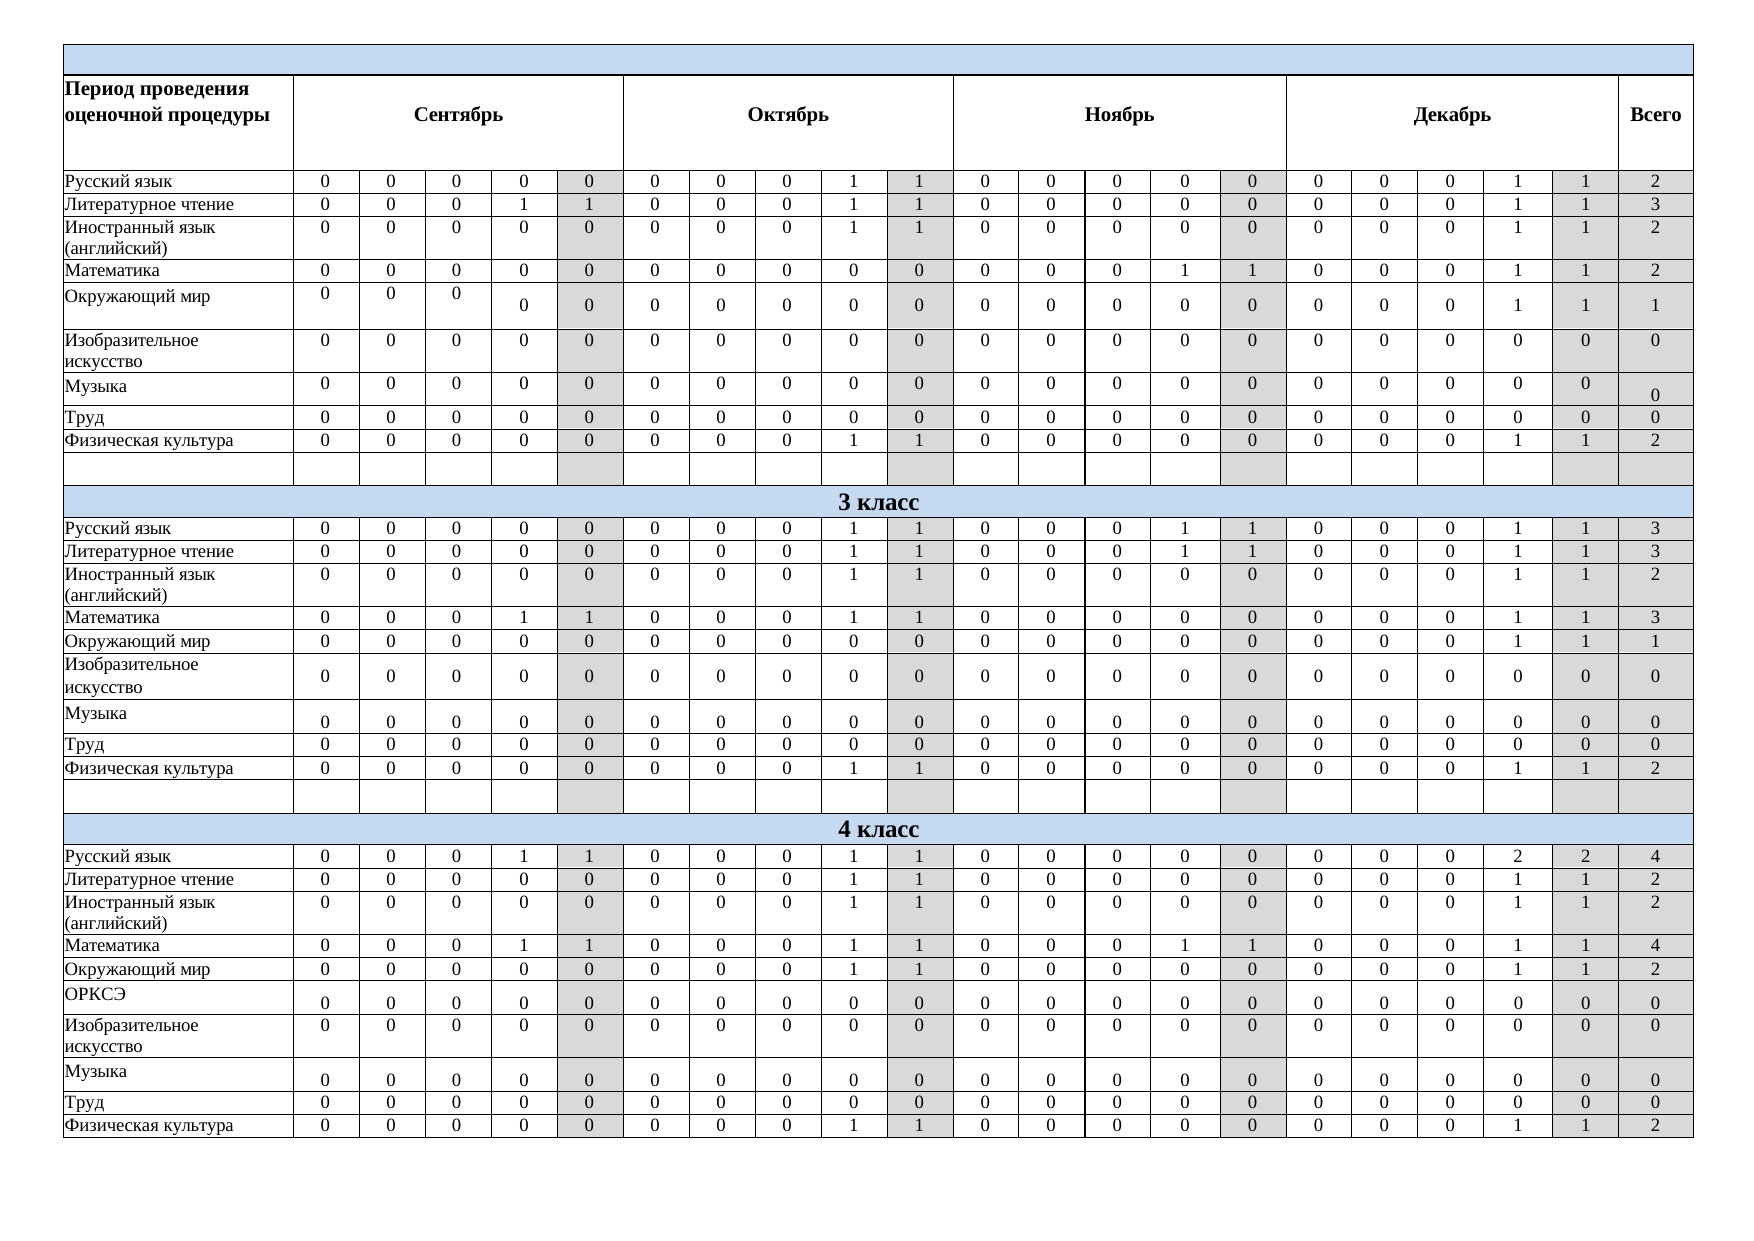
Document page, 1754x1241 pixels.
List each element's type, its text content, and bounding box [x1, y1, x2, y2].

table_cell 0 [1484, 330, 1552, 372]
table_cell 0 [360, 630, 425, 652]
table_cell 1 [1151, 260, 1220, 282]
table_header Сентябрь [294, 76, 623, 169]
table_cell 0 [756, 260, 821, 282]
table_cell 0 [690, 1015, 755, 1057]
table_cell 0 [954, 958, 1018, 980]
table_cell 1 [1151, 518, 1220, 540]
table_cell 0 [822, 1092, 887, 1114]
table_cell 0 [756, 541, 821, 563]
table_cell 0 [1019, 654, 1084, 699]
table_cell 0 [1287, 981, 1351, 1014]
table_cell [888, 453, 953, 485]
table_cell [888, 780, 953, 813]
table_cell 0 [1019, 958, 1084, 980]
table_cell 0 [624, 518, 689, 540]
table_cell 1 [822, 430, 887, 452]
table_cell 0 [1151, 1058, 1220, 1091]
table_cell 0 [1352, 892, 1417, 934]
table_cell 0 [1151, 1115, 1220, 1137]
table_cell 0 [1221, 1092, 1286, 1114]
table_cell 0 [294, 1015, 359, 1057]
table_cell Труд [64, 406, 293, 428]
table_cell 0 [1086, 845, 1150, 867]
table_cell 0 [1287, 1058, 1351, 1091]
table_cell 0 [690, 700, 755, 733]
table_cell 1 [822, 607, 887, 629]
table_cell 0 [1287, 194, 1351, 216]
table_cell 0 [492, 734, 557, 756]
table_cell 1 [1221, 541, 1286, 563]
table_cell 0 [1151, 1015, 1220, 1057]
table_cell 0 [822, 700, 887, 733]
table_cell 0 [1553, 1092, 1618, 1114]
table_cell 0 [1287, 373, 1351, 405]
table_cell 0 [690, 734, 755, 756]
table_cell [1221, 780, 1286, 813]
table_cell 0 [1019, 171, 1084, 193]
table_cell 1 [1151, 541, 1220, 563]
table_cell 0 [756, 217, 821, 259]
table_cell 0 [294, 734, 359, 756]
table_cell 1 [822, 757, 887, 779]
table_cell 0 [1619, 373, 1693, 405]
table_cell 0 [1151, 757, 1220, 779]
table_cell 0 [1287, 869, 1351, 891]
table_cell 0 [558, 1015, 623, 1057]
table_cell 0 [1352, 700, 1417, 733]
table_cell 1 [822, 217, 887, 259]
table_cell 0 [822, 406, 887, 428]
table_cell 0 [1019, 283, 1084, 328]
table_cell 1 [558, 194, 623, 216]
table_cell Физическая культура [64, 757, 293, 779]
table_cell 0 [360, 564, 425, 606]
table_cell 0 [1221, 406, 1286, 428]
table_cell 0 [558, 654, 623, 699]
table_cell 1 [1484, 171, 1552, 193]
table_cell 0 [1619, 1058, 1693, 1091]
table_cell 0 [756, 757, 821, 779]
table_cell 0 [1553, 406, 1618, 428]
table_cell 1 [888, 518, 953, 540]
table_cell 0 [1086, 330, 1150, 372]
table_cell 0 [954, 700, 1018, 733]
table_cell 0 [1221, 217, 1286, 259]
table_cell 0 [294, 564, 359, 606]
table_cell 0 [294, 935, 359, 957]
table_cell 0 [360, 845, 425, 867]
table_cell 0 [1221, 171, 1286, 193]
table_header Ноябрь [954, 76, 1286, 169]
table_cell 1 [1484, 260, 1552, 282]
table_cell 0 [954, 373, 1018, 405]
table_cell 0 [954, 607, 1018, 629]
table_cell 0 [1287, 330, 1351, 372]
table_cell 0 [426, 654, 491, 699]
table_cell 0 [558, 1115, 623, 1137]
table_cell 1 [822, 845, 887, 867]
table_cell [756, 453, 821, 485]
table_cell 2 [1619, 564, 1693, 606]
table_cell 1 [1553, 217, 1618, 259]
table_cell 0 [1287, 564, 1351, 606]
table_cell 0 [954, 260, 1018, 282]
table_cell 0 [360, 654, 425, 699]
table_cell Музыка [64, 700, 293, 733]
table_cell 0 [822, 630, 887, 652]
table_cell 0 [1484, 700, 1552, 733]
table_cell 0 [1221, 958, 1286, 980]
table_cell 0 [1352, 430, 1417, 452]
table_cell [426, 453, 491, 485]
table_cell 0 [294, 981, 359, 1014]
table_cell 0 [294, 171, 359, 193]
table_cell [1553, 453, 1618, 485]
table_cell [624, 780, 689, 813]
table_cell 0 [954, 283, 1018, 328]
table_cell 0 [360, 958, 425, 980]
table_cell 0 [888, 406, 953, 428]
table_cell 0 [954, 757, 1018, 779]
table_cell 0 [1287, 518, 1351, 540]
table_cell 0 [1352, 406, 1417, 428]
table_cell [1619, 780, 1693, 813]
table_header Октябрь [624, 76, 953, 169]
table_cell 0 [1619, 330, 1693, 372]
table_cell 0 [756, 1092, 821, 1114]
table_cell 0 [294, 869, 359, 891]
table_cell 0 [1221, 869, 1286, 891]
table_cell 0 [1086, 700, 1150, 733]
table_cell 0 [1287, 607, 1351, 629]
table_cell 0 [1221, 734, 1286, 756]
table_cell 0 [426, 734, 491, 756]
table_cell 0 [1418, 981, 1483, 1014]
table_cell 1 [1553, 430, 1618, 452]
table_cell 2 [1484, 845, 1552, 867]
table_cell 0 [1019, 981, 1084, 1014]
table_cell 0 [294, 541, 359, 563]
table_cell Труд [64, 1092, 293, 1114]
table_cell 0 [624, 283, 689, 328]
table_cell 0 [1418, 171, 1483, 193]
table_cell 0 [558, 430, 623, 452]
table_cell [492, 453, 557, 485]
table_cell 0 [1418, 1015, 1483, 1057]
table_cell 1 [1484, 194, 1552, 216]
table_cell 1 [1553, 869, 1618, 891]
table_cell 0 [558, 217, 623, 259]
table_cell 0 [1221, 283, 1286, 328]
table_cell 0 [1019, 406, 1084, 428]
table_cell 1 [822, 541, 887, 563]
table_cell 0 [1352, 194, 1417, 216]
table_cell 0 [294, 373, 359, 405]
table_cell 0 [690, 845, 755, 867]
table_cell 0 [360, 700, 425, 733]
table_cell [1086, 453, 1150, 485]
table_cell 0 [624, 1115, 689, 1137]
table_cell 0 [1019, 330, 1084, 372]
table_cell [558, 453, 623, 485]
table_cell 0 [492, 1015, 557, 1057]
table_cell Литературное чтение [64, 194, 293, 216]
table_cell 0 [1151, 283, 1220, 328]
table_cell [1287, 453, 1351, 485]
table_cell 0 [822, 283, 887, 328]
table_cell 0 [822, 981, 887, 1014]
table_cell 0 [1553, 330, 1618, 372]
table_cell 0 [1553, 373, 1618, 405]
table_cell 1 [558, 935, 623, 957]
table_cell 0 [1418, 260, 1483, 282]
table_cell 0 [1418, 734, 1483, 756]
table_cell 1 [888, 757, 953, 779]
table_cell 0 [1352, 1015, 1417, 1057]
table_cell 0 [1287, 700, 1351, 733]
table_cell 0 [690, 171, 755, 193]
table_cell 0 [1418, 373, 1483, 405]
table_cell 0 [1086, 373, 1150, 405]
table_cell 0 [954, 1115, 1018, 1137]
table_cell 0 [756, 194, 821, 216]
table_header Всего [1619, 76, 1693, 169]
table_cell 0 [1221, 607, 1286, 629]
table_cell 0 [360, 373, 425, 405]
table_cell 0 [624, 869, 689, 891]
table_cell 1 [1221, 260, 1286, 282]
table_cell 0 [756, 518, 821, 540]
table_cell 0 [1418, 630, 1483, 652]
table_cell 1 [1151, 935, 1220, 957]
table_cell [360, 780, 425, 813]
table_cell 0 [1151, 194, 1220, 216]
table_cell 0 [1221, 630, 1286, 652]
table_cell 2 [1619, 958, 1693, 980]
table_cell Труд [64, 734, 293, 756]
table_cell 3 класс [64, 486, 1693, 517]
table_cell 0 [1221, 1015, 1286, 1057]
table_cell 0 [426, 217, 491, 259]
table_cell 0 [1019, 217, 1084, 259]
table_cell 0 [426, 958, 491, 980]
table_cell 0 [1287, 260, 1351, 282]
table_cell 0 [1019, 373, 1084, 405]
table_cell 0 [492, 869, 557, 891]
table_cell 0 [426, 607, 491, 629]
table_cell 3 [1619, 607, 1693, 629]
table_cell 0 [1418, 892, 1483, 934]
table_cell 0 [954, 217, 1018, 259]
table_cell 0 [1019, 757, 1084, 779]
table_cell [822, 780, 887, 813]
table_cell 0 [690, 654, 755, 699]
table_cell [1619, 453, 1693, 485]
table_cell 0 [1086, 430, 1150, 452]
table_cell 0 [492, 1115, 557, 1137]
table_cell 2 [1619, 1115, 1693, 1137]
table_cell [1287, 780, 1351, 813]
table_cell 0 [1221, 194, 1286, 216]
table_cell Окружающий мир [64, 630, 293, 652]
table_cell 0 [1086, 869, 1150, 891]
table_cell 0 [756, 869, 821, 891]
table_cell 1 [1553, 935, 1618, 957]
table_cell 0 [1553, 1058, 1618, 1091]
table_cell 0 [624, 981, 689, 1014]
table_cell 0 [492, 1092, 557, 1114]
table_cell 0 [492, 958, 557, 980]
table_cell [1418, 453, 1483, 485]
table_cell 0 [756, 892, 821, 934]
table_cell [1484, 780, 1552, 813]
table_cell 0 [1553, 1015, 1618, 1057]
table_cell 0 [426, 541, 491, 563]
table_cell 1 [1553, 757, 1618, 779]
table_cell 0 [1352, 564, 1417, 606]
table_cell 0 [1619, 654, 1693, 699]
table_cell 0 [360, 1058, 425, 1091]
table_cell 0 [558, 518, 623, 540]
table_cell Русский язык [64, 518, 293, 540]
table_cell 0 [954, 564, 1018, 606]
table_cell 1 [492, 194, 557, 216]
table_cell 0 [1418, 1092, 1483, 1114]
table_cell [1352, 453, 1417, 485]
table_cell 0 [1352, 260, 1417, 282]
table_cell [822, 453, 887, 485]
table_cell 0 [558, 958, 623, 980]
table_cell [1418, 780, 1483, 813]
table_cell [1019, 453, 1084, 485]
table_cell 0 [690, 330, 755, 372]
table_cell 0 [954, 869, 1018, 891]
table_cell 0 [294, 892, 359, 934]
table_cell 1 [822, 892, 887, 934]
table_cell [1484, 453, 1552, 485]
table_cell 1 [1553, 564, 1618, 606]
table_cell 0 [1019, 935, 1084, 957]
table_cell 0 [1484, 1015, 1552, 1057]
table_cell 0 [360, 607, 425, 629]
table_cell 0 [360, 1015, 425, 1057]
table_cell 0 [492, 406, 557, 428]
table_cell 0 [624, 564, 689, 606]
table_cell 0 [426, 845, 491, 867]
table_cell 0 [1352, 541, 1417, 563]
table_cell 0 [1287, 845, 1351, 867]
table_cell 0 [1484, 1092, 1552, 1114]
table_cell 1 [1553, 541, 1618, 563]
table_cell 0 [360, 260, 425, 282]
table_cell 0 [426, 564, 491, 606]
table_cell 2 [1619, 757, 1693, 779]
table_cell 0 [1287, 1115, 1351, 1137]
table_cell 0 [294, 1115, 359, 1137]
table_cell 0 [492, 541, 557, 563]
table_cell 0 [624, 330, 689, 372]
table_cell Изобразительное искусство [64, 1015, 293, 1057]
table_cell 1 [492, 607, 557, 629]
table_cell Окружающий мир [64, 283, 293, 328]
table_cell 1 [1484, 217, 1552, 259]
table_cell [64, 453, 293, 485]
table_cell 0 [690, 607, 755, 629]
table_cell 0 [1019, 564, 1084, 606]
table_cell 0 [1418, 430, 1483, 452]
table_cell 0 [1553, 700, 1618, 733]
table_cell Математика [64, 607, 293, 629]
table_cell 1 [492, 935, 557, 957]
table_cell 0 [360, 171, 425, 193]
table_cell 0 [1086, 981, 1150, 1014]
table_cell 0 [492, 283, 557, 328]
table_cell 0 [690, 194, 755, 216]
table_cell 0 [360, 406, 425, 428]
table_cell 0 [492, 564, 557, 606]
table_cell 0 [1086, 1015, 1150, 1057]
table_cell 0 [1418, 935, 1483, 957]
table_cell 0 [294, 518, 359, 540]
table_cell 0 [1418, 1115, 1483, 1137]
table_cell Иностранный язык (английский) [64, 564, 293, 606]
table_cell Иностранный язык (английский) [64, 217, 293, 259]
table_cell [1151, 780, 1220, 813]
table_cell [426, 780, 491, 813]
table_cell 1 [1619, 283, 1693, 328]
table_cell 2 [1619, 869, 1693, 891]
table_cell 0 [426, 935, 491, 957]
table_cell 0 [1287, 734, 1351, 756]
table_cell 0 [360, 869, 425, 891]
table_cell 0 [1287, 1092, 1351, 1114]
table_cell 0 [294, 630, 359, 652]
table_cell 0 [1418, 869, 1483, 891]
table_cell 0 [624, 845, 689, 867]
table_cell 0 [1418, 541, 1483, 563]
table_cell 0 [558, 734, 623, 756]
table_cell [1553, 780, 1618, 813]
table_cell 0 [954, 194, 1018, 216]
table_cell 0 [1352, 935, 1417, 957]
table_cell 0 [558, 892, 623, 934]
table_cell 0 [426, 1058, 491, 1091]
table_cell 0 [822, 330, 887, 372]
table_cell 0 [426, 892, 491, 934]
table_cell 0 [1019, 518, 1084, 540]
table_cell 1 [1484, 541, 1552, 563]
table_cell 0 [690, 935, 755, 957]
table_cell 0 [756, 430, 821, 452]
table_cell 0 [1221, 700, 1286, 733]
table_cell 0 [1619, 1092, 1693, 1114]
table_cell 1 [822, 935, 887, 957]
table_cell 0 [1019, 845, 1084, 867]
table_cell 0 [1086, 171, 1150, 193]
table_cell 0 [294, 406, 359, 428]
table_header Декабрь [1287, 76, 1618, 169]
table_cell [1151, 453, 1220, 485]
table_cell 0 [1086, 654, 1150, 699]
table_cell 0 [360, 734, 425, 756]
table_cell 1 [1484, 518, 1552, 540]
table_cell 0 [756, 958, 821, 980]
table_cell 0 [690, 541, 755, 563]
table_cell 0 [1019, 1092, 1084, 1114]
table_cell 2 класс [64, 45, 1693, 74]
table_cell 0 [294, 283, 359, 328]
table_cell 0 [1019, 630, 1084, 652]
table_cell [558, 780, 623, 813]
table_cell 0 [558, 541, 623, 563]
table_cell Русский язык [64, 845, 293, 867]
table_cell 0 [360, 757, 425, 779]
table_cell 0 [1221, 654, 1286, 699]
table_cell 0 [1352, 630, 1417, 652]
table_cell 0 [1086, 194, 1150, 216]
table_cell 0 [690, 406, 755, 428]
table_cell 0 [492, 518, 557, 540]
table_cell 0 [690, 373, 755, 405]
table_cell 2 [1619, 171, 1693, 193]
table_cell 0 [426, 757, 491, 779]
table_cell 1 [1553, 518, 1618, 540]
table_cell 1 [558, 845, 623, 867]
table_cell [294, 453, 359, 485]
table_cell 0 [954, 935, 1018, 957]
table_cell 0 [1352, 1115, 1417, 1137]
table_cell 0 [954, 541, 1018, 563]
table_cell 0 [294, 194, 359, 216]
table_cell 1 [888, 958, 953, 980]
table_cell 0 [954, 406, 1018, 428]
table_cell 0 [1151, 654, 1220, 699]
table_cell [756, 780, 821, 813]
table_cell [64, 780, 293, 813]
table_cell 1 [1484, 935, 1552, 957]
table_cell 0 [690, 260, 755, 282]
table_cell 0 [954, 330, 1018, 372]
table_cell 0 [954, 654, 1018, 699]
table_cell 0 [426, 518, 491, 540]
table_cell 0 [1019, 260, 1084, 282]
table_cell 1 [1553, 958, 1618, 980]
table_cell 0 [1086, 564, 1150, 606]
table_cell 0 [360, 330, 425, 372]
table_cell 0 [1151, 981, 1220, 1014]
table_cell 0 [1086, 892, 1150, 934]
table_cell 0 [1619, 734, 1693, 756]
table_cell 1 [888, 607, 953, 629]
table_cell 0 [756, 1115, 821, 1137]
table_cell 0 [558, 283, 623, 328]
table_cell 0 [954, 734, 1018, 756]
table_cell 0 [1418, 406, 1483, 428]
table_cell 0 [1352, 518, 1417, 540]
table_cell 0 [1484, 654, 1552, 699]
table_cell 0 [756, 630, 821, 652]
table_cell 0 [690, 430, 755, 452]
table_cell 0 [1151, 734, 1220, 756]
table_cell 0 [1086, 1115, 1150, 1137]
table_cell 0 [492, 700, 557, 733]
table_cell [1352, 780, 1417, 813]
table_cell Литературное чтение [64, 541, 293, 563]
table_cell 0 [558, 757, 623, 779]
table_cell 0 [294, 217, 359, 259]
table_cell 1 [822, 171, 887, 193]
table_cell 0 [1151, 1092, 1220, 1114]
table_cell 0 [294, 330, 359, 372]
table_cell 0 [492, 654, 557, 699]
table_cell 0 [558, 406, 623, 428]
table_cell 0 [1151, 869, 1220, 891]
table_cell 1 [888, 1115, 953, 1137]
table_cell 2 [1619, 892, 1693, 934]
table_cell 0 [1151, 406, 1220, 428]
table_cell 0 [690, 630, 755, 652]
table_cell 0 [360, 541, 425, 563]
table_cell 0 [1151, 892, 1220, 934]
table_cell 0 [294, 845, 359, 867]
table_cell 0 [1287, 217, 1351, 259]
table_cell 0 [756, 283, 821, 328]
table_cell 0 [954, 1015, 1018, 1057]
table_header Период проведения оценочной процедуры [64, 76, 293, 169]
table_cell 2 [1619, 430, 1693, 452]
table_cell 0 [1287, 892, 1351, 934]
table_cell 0 [756, 607, 821, 629]
table_cell 0 [1221, 757, 1286, 779]
table_cell 0 [1086, 406, 1150, 428]
table_cell 0 [690, 518, 755, 540]
table_cell 0 [1418, 330, 1483, 372]
table_cell 0 [954, 171, 1018, 193]
table_cell 0 [1418, 845, 1483, 867]
table_cell 0 [1019, 700, 1084, 733]
table_cell 0 [492, 330, 557, 372]
table_cell 0 [1287, 541, 1351, 563]
table_cell 0 [954, 518, 1018, 540]
table_cell 0 [624, 607, 689, 629]
table_cell 0 [426, 373, 491, 405]
table_cell 0 [1287, 406, 1351, 428]
table_cell 2 [1553, 845, 1618, 867]
table_cell 0 [1019, 430, 1084, 452]
table_cell 0 [492, 892, 557, 934]
table_cell 1 [492, 845, 557, 867]
table_cell 0 [1352, 1092, 1417, 1114]
table_cell 0 [756, 171, 821, 193]
table_cell 0 [1287, 283, 1351, 328]
table_cell 1 [1484, 958, 1552, 980]
table_cell 0 [1221, 845, 1286, 867]
table_cell 1 [1553, 194, 1618, 216]
table_cell 1 [888, 845, 953, 867]
table_cell 0 [1484, 373, 1552, 405]
table_cell 0 [822, 260, 887, 282]
table_cell 0 [294, 757, 359, 779]
table_cell 0 [1619, 1015, 1693, 1057]
table_cell 0 [1151, 607, 1220, 629]
table_cell 0 [1418, 564, 1483, 606]
table_cell 0 [360, 217, 425, 259]
table_cell 1 [1553, 607, 1618, 629]
table_cell 0 [756, 981, 821, 1014]
table_cell 0 [624, 194, 689, 216]
table_cell 0 [1221, 981, 1286, 1014]
table_cell [1019, 780, 1084, 813]
table_cell 0 [1352, 607, 1417, 629]
table_cell 0 [1151, 958, 1220, 980]
table_cell 0 [1151, 330, 1220, 372]
table_cell 1 [558, 607, 623, 629]
table_cell 0 [294, 958, 359, 980]
table_cell 0 [1151, 217, 1220, 259]
table_cell 0 [492, 373, 557, 405]
table_cell 0 [1287, 935, 1351, 957]
table_cell 0 [1287, 757, 1351, 779]
table_cell 0 [360, 518, 425, 540]
table_cell 0 [294, 1058, 359, 1091]
table_cell 0 [492, 981, 557, 1014]
table_cell 1 [1553, 1115, 1618, 1137]
table_cell [360, 453, 425, 485]
table_cell Русский язык [64, 171, 293, 193]
table_cell 0 [1221, 373, 1286, 405]
table_cell 1 [888, 430, 953, 452]
table_cell 0 [756, 1058, 821, 1091]
table_cell 0 [624, 654, 689, 699]
table_cell 0 [492, 1058, 557, 1091]
table_cell 0 [360, 430, 425, 452]
table_cell 0 [1352, 981, 1417, 1014]
table_cell 0 [888, 1058, 953, 1091]
table_cell Математика [64, 935, 293, 957]
table_cell 0 [624, 935, 689, 957]
table_cell 0 [954, 892, 1018, 934]
table_cell 0 [1151, 430, 1220, 452]
table_cell 0 [360, 1092, 425, 1114]
table_cell 0 [1151, 373, 1220, 405]
table_cell 0 [360, 194, 425, 216]
table_cell 0 [1619, 700, 1693, 733]
table_cell 0 [426, 1115, 491, 1137]
table_cell Изобразительное искусство [64, 330, 293, 372]
table_cell 0 [954, 630, 1018, 652]
table_cell 0 [1418, 958, 1483, 980]
table_cell 0 [1352, 845, 1417, 867]
table_cell 0 [690, 1058, 755, 1091]
table_cell 1 [1484, 564, 1552, 606]
table_cell 0 [954, 981, 1018, 1014]
table_cell 0 [756, 406, 821, 428]
table_cell 2 [1619, 260, 1693, 282]
table_cell 0 [624, 1058, 689, 1091]
table_cell 0 [1287, 958, 1351, 980]
table_cell 0 [1221, 1058, 1286, 1091]
table_cell 0 [690, 892, 755, 934]
table_cell 0 [1352, 1058, 1417, 1091]
table_cell 0 [1019, 892, 1084, 934]
table_cell 1 [822, 564, 887, 606]
table_cell 0 [1221, 1115, 1286, 1137]
table_cell 1 [1484, 892, 1552, 934]
table_cell 0 [1352, 757, 1417, 779]
table_cell Изобразительное искусство [64, 654, 293, 699]
table_cell 0 [558, 373, 623, 405]
table_cell 0 [888, 1092, 953, 1114]
table_cell 0 [756, 700, 821, 733]
table_cell Иностранный язык (английский) [64, 892, 293, 934]
table_cell 1 [822, 1115, 887, 1137]
table_cell 0 [822, 654, 887, 699]
table_cell 0 [1086, 217, 1150, 259]
table_cell 0 [1418, 757, 1483, 779]
table_cell 0 [360, 981, 425, 1014]
table_cell 0 [1086, 757, 1150, 779]
table_cell 0 [1019, 869, 1084, 891]
table_cell 0 [1086, 518, 1150, 540]
table_cell 1 [1553, 892, 1618, 934]
table_cell 0 [1553, 981, 1618, 1014]
table_cell 0 [426, 194, 491, 216]
table_cell 0 [294, 654, 359, 699]
table_cell 0 [360, 1115, 425, 1137]
table_cell 0 [1418, 283, 1483, 328]
table_cell 0 [1418, 217, 1483, 259]
table_cell 0 [426, 406, 491, 428]
table_cell 0 [1221, 892, 1286, 934]
table_cell 0 [558, 981, 623, 1014]
table_cell 0 [426, 260, 491, 282]
table_cell 0 [1019, 734, 1084, 756]
table_cell [954, 780, 1018, 813]
table_cell 0 [558, 1058, 623, 1091]
table_cell 0 [624, 734, 689, 756]
table_cell 0 [1287, 630, 1351, 652]
table_cell 4 класс [64, 814, 1693, 844]
table_cell 3 [1619, 194, 1693, 216]
table_cell 0 [1019, 194, 1084, 216]
table_cell 1 [1484, 757, 1552, 779]
table_cell Математика [64, 260, 293, 282]
table_cell 4 [1619, 935, 1693, 957]
table_cell 0 [1352, 330, 1417, 372]
table_cell 0 [954, 430, 1018, 452]
table_cell [1221, 453, 1286, 485]
table_cell 0 [492, 630, 557, 652]
table_cell 0 [624, 757, 689, 779]
table_cell 1 [888, 194, 953, 216]
table_cell 0 [492, 430, 557, 452]
table_cell 0 [360, 892, 425, 934]
table_cell 0 [1484, 734, 1552, 756]
table_cell 0 [888, 700, 953, 733]
table_cell 0 [822, 1058, 887, 1091]
table_cell 0 [888, 373, 953, 405]
table_cell 1 [1553, 171, 1618, 193]
table_cell 0 [294, 430, 359, 452]
table_cell 1 [1553, 630, 1618, 652]
table_cell 4 [1619, 845, 1693, 867]
table_cell 0 [888, 1015, 953, 1057]
table_cell 0 [558, 171, 623, 193]
table_cell 0 [426, 869, 491, 891]
table_cell 0 [294, 1092, 359, 1114]
table_cell 0 [426, 1015, 491, 1057]
table_cell 0 [756, 373, 821, 405]
table_cell 1 [888, 892, 953, 934]
table_cell 0 [624, 958, 689, 980]
table_cell 0 [1484, 981, 1552, 1014]
table_cell 1 [1484, 630, 1552, 652]
table_cell 0 [624, 171, 689, 193]
table_cell 0 [1352, 734, 1417, 756]
table_cell ОРКСЭ [64, 981, 293, 1014]
table_cell 1 [822, 869, 887, 891]
table_cell 1 [822, 518, 887, 540]
table_cell 0 [624, 373, 689, 405]
table_cell 1 [1553, 283, 1618, 328]
table_cell 0 [954, 845, 1018, 867]
table_cell 0 [1221, 430, 1286, 452]
table_cell 0 [1352, 373, 1417, 405]
table_cell 0 [1019, 1115, 1084, 1137]
table_cell 0 [1553, 734, 1618, 756]
table_cell Окружающий мир [64, 958, 293, 980]
table_cell 0 [1553, 654, 1618, 699]
table_cell Музыка [64, 373, 293, 405]
table_cell 0 [558, 1092, 623, 1114]
table_cell 0 [888, 283, 953, 328]
table_cell 1 [888, 171, 953, 193]
table_cell 0 [1019, 1015, 1084, 1057]
table_cell 0 [492, 260, 557, 282]
table_cell 0 [888, 330, 953, 372]
table_cell 0 [624, 260, 689, 282]
table_cell 0 [690, 283, 755, 328]
table_cell 0 [690, 1092, 755, 1114]
table_cell 0 [426, 700, 491, 733]
table_cell 0 [954, 1092, 1018, 1114]
table_cell [690, 780, 755, 813]
table_cell 0 [1151, 700, 1220, 733]
table_cell 0 [690, 1115, 755, 1137]
table_cell 1 [888, 217, 953, 259]
table_cell 0 [1418, 700, 1483, 733]
table_cell 0 [624, 1015, 689, 1057]
table_cell 0 [1086, 283, 1150, 328]
table_cell 0 [822, 373, 887, 405]
table_cell 0 [558, 330, 623, 372]
table_cell 0 [756, 654, 821, 699]
table_cell 0 [1352, 283, 1417, 328]
table_cell 0 [360, 935, 425, 957]
table_cell 1 [1221, 518, 1286, 540]
table_cell 0 [756, 564, 821, 606]
table_cell 0 [1287, 171, 1351, 193]
table_cell 0 [1151, 630, 1220, 652]
table_cell 1 [1619, 630, 1693, 652]
table_cell 0 [1086, 1058, 1150, 1091]
table_cell 0 [1151, 171, 1220, 193]
table_cell Физическая культура [64, 430, 293, 452]
table_cell 0 [690, 757, 755, 779]
table_cell 0 [1019, 607, 1084, 629]
table_cell 0 [492, 171, 557, 193]
table_cell 0 [1352, 654, 1417, 699]
table_cell 0 [360, 283, 425, 328]
table_cell 3 [1619, 541, 1693, 563]
table_cell 0 [426, 981, 491, 1014]
table_cell 1 [888, 564, 953, 606]
table_cell 0 [756, 1015, 821, 1057]
table_cell 0 [1287, 430, 1351, 452]
table_cell [294, 780, 359, 813]
table_cell 0 [888, 630, 953, 652]
table_cell 0 [1619, 406, 1693, 428]
table_cell 0 [558, 260, 623, 282]
table_cell 0 [1151, 845, 1220, 867]
table_cell 0 [1287, 654, 1351, 699]
table_cell 1 [888, 541, 953, 563]
table_cell 0 [756, 330, 821, 372]
table_cell 0 [426, 283, 491, 328]
table_cell 0 [954, 1058, 1018, 1091]
table_cell 0 [426, 330, 491, 372]
table_cell 0 [1086, 541, 1150, 563]
table_cell 0 [1019, 541, 1084, 563]
table_cell 0 [624, 541, 689, 563]
table_cell [690, 453, 755, 485]
table_cell 0 [1352, 869, 1417, 891]
table_cell 0 [1418, 1058, 1483, 1091]
table_cell 0 [1287, 1015, 1351, 1057]
table_cell 0 [624, 406, 689, 428]
table_cell 0 [888, 654, 953, 699]
table_cell 1 [1221, 935, 1286, 957]
table_cell 1 [1484, 430, 1552, 452]
table_cell 0 [558, 630, 623, 652]
table_cell 0 [1086, 935, 1150, 957]
table_cell 1 [888, 935, 953, 957]
table_cell 2 [1619, 217, 1693, 259]
table_cell 0 [624, 700, 689, 733]
table_cell 0 [690, 958, 755, 980]
table_cell 0 [294, 260, 359, 282]
table_cell 0 [1352, 217, 1417, 259]
table_cell 1 [1484, 607, 1552, 629]
table_cell [492, 780, 557, 813]
table_cell 0 [690, 981, 755, 1014]
table_cell 0 [558, 869, 623, 891]
table_cell 0 [756, 845, 821, 867]
table_cell 0 [294, 607, 359, 629]
table_cell 0 [1619, 981, 1693, 1014]
table_cell 0 [1086, 734, 1150, 756]
table_cell 1 [822, 194, 887, 216]
table_cell 1 [1484, 1115, 1552, 1137]
table_cell 0 [1086, 1092, 1150, 1114]
table_cell 0 [690, 564, 755, 606]
table_cell 0 [1484, 1058, 1552, 1091]
table_cell 0 [1418, 607, 1483, 629]
table_cell 0 [1418, 194, 1483, 216]
table_cell 0 [1352, 171, 1417, 193]
table_cell 0 [1086, 958, 1150, 980]
table_cell 0 [1418, 654, 1483, 699]
table_cell [1086, 780, 1150, 813]
table_cell 0 [558, 564, 623, 606]
table_cell 0 [690, 869, 755, 891]
table_cell Литературное чтение [64, 869, 293, 891]
table_cell 0 [888, 260, 953, 282]
table_cell 0 [822, 1015, 887, 1057]
table_cell 0 [1221, 330, 1286, 372]
table_cell 0 [492, 757, 557, 779]
table_cell 0 [558, 700, 623, 733]
table_cell 0 [1151, 564, 1220, 606]
table_cell 0 [888, 981, 953, 1014]
table_cell 0 [624, 1092, 689, 1114]
table_cell 0 [624, 630, 689, 652]
table_cell 0 [492, 217, 557, 259]
table_cell 0 [1086, 607, 1150, 629]
table_cell 0 [1019, 1058, 1084, 1091]
table_cell 1 [1484, 869, 1552, 891]
table_cell 1 [1553, 260, 1618, 282]
table_cell 0 [756, 935, 821, 957]
table_cell 0 [426, 1092, 491, 1114]
table_cell 0 [1086, 630, 1150, 652]
table_cell 0 [690, 217, 755, 259]
table_cell 0 [888, 734, 953, 756]
table_cell 0 [426, 630, 491, 652]
table_cell 0 [426, 171, 491, 193]
table_cell 0 [624, 430, 689, 452]
table_cell 0 [756, 734, 821, 756]
table_cell 1 [1484, 283, 1552, 328]
table_cell 0 [1352, 958, 1417, 980]
table_cell 1 [888, 869, 953, 891]
table_cell Музыка [64, 1058, 293, 1091]
table_cell 0 [1221, 564, 1286, 606]
table_cell 0 [822, 734, 887, 756]
table_cell 0 [1418, 518, 1483, 540]
table_cell 0 [624, 892, 689, 934]
table_cell 1 [822, 958, 887, 980]
table_cell 3 [1619, 518, 1693, 540]
table_cell 0 [624, 217, 689, 259]
table_cell Физическая культура [64, 1115, 293, 1137]
table_cell [954, 453, 1018, 485]
table_cell 0 [294, 700, 359, 733]
table_cell 0 [1086, 260, 1150, 282]
table_cell 0 [1484, 406, 1552, 428]
table_cell [624, 453, 689, 485]
table_cell 0 [426, 430, 491, 452]
